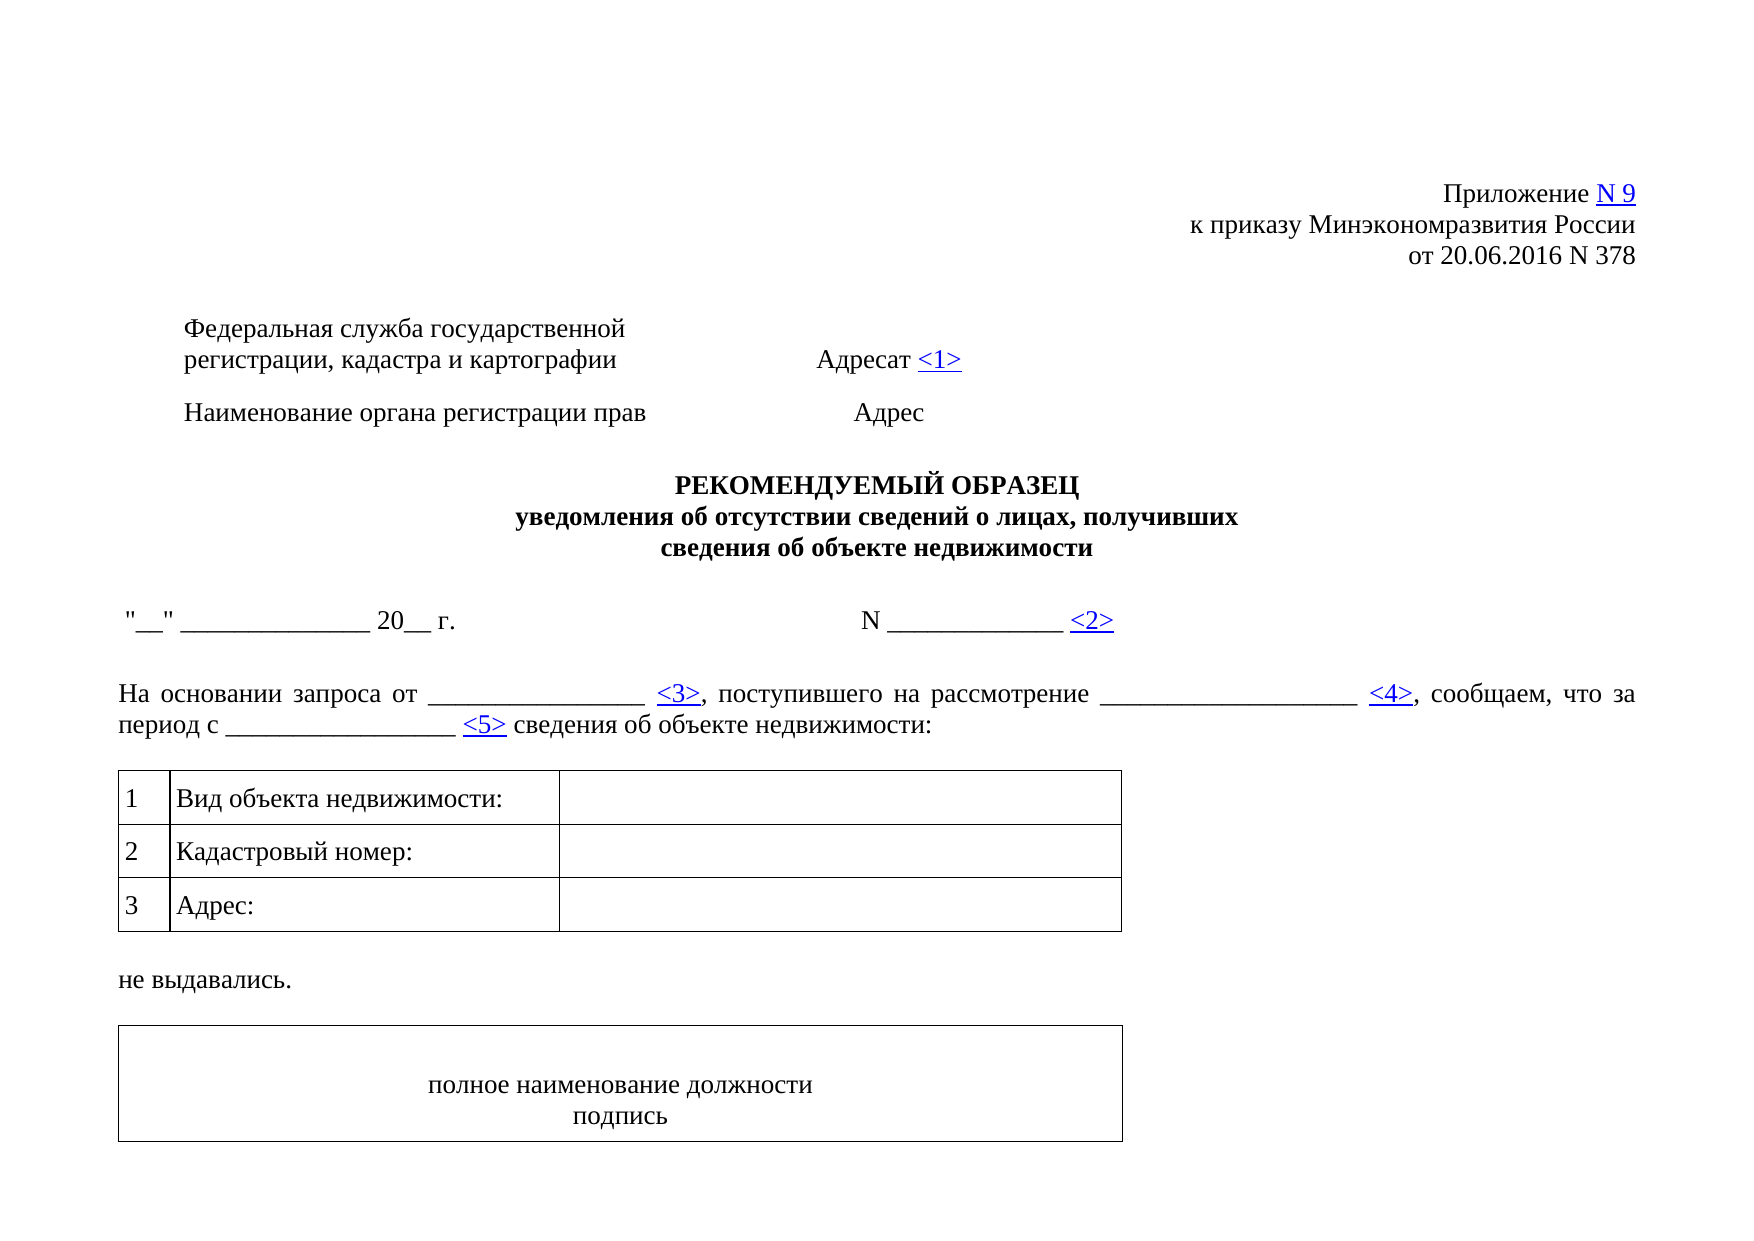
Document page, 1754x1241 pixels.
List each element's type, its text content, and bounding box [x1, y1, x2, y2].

table_header [560, 771, 1121, 824]
table_header "__" ______________ 20__ г. [118, 594, 630, 646]
list Приложение N 9 [118, 177, 1636, 208]
table_cell Адрес: [171, 878, 559, 931]
text к приказу Минэкономразвития России [118, 208, 1636, 239]
text РЕКОМЕНДУЕМЫЙ ОБРАЗЕЦ [118, 469, 1636, 500]
table_cell 2 [119, 825, 169, 877]
table_header Адресат <1> [661, 302, 1116, 385]
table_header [119, 1026, 1122, 1141]
table_header 1 [119, 771, 169, 824]
text уведомления об отсутствии сведений о лицах, получивших [118, 500, 1636, 531]
table_cell Наименование органа регистрации прав [118, 385, 661, 438]
text не выдавались. [118, 963, 1636, 994]
table_cell Адрес [661, 385, 1116, 438]
table_header N _____________ <2> [630, 594, 1120, 646]
table_cell 3 [119, 878, 169, 931]
table_header Вид объекта недвижимости: [171, 771, 559, 824]
table_cell Кадастровый номер: [171, 825, 559, 877]
text сведения об объекте недвижимости [118, 531, 1636, 562]
text от 20.06.2016 N 378 [118, 239, 1636, 271]
table_cell [560, 825, 1121, 877]
table_header Федеральная служба государственной регистрации, кадастра и картографии [118, 302, 661, 385]
table_cell [560, 878, 1121, 931]
text На основании запроса от ________________ <3>, поступившего на рассмотрение ___________________ <4>, сообщаем, что за период с _________________ <5> сведения об объекте недвижимости: [118, 677, 1636, 739]
